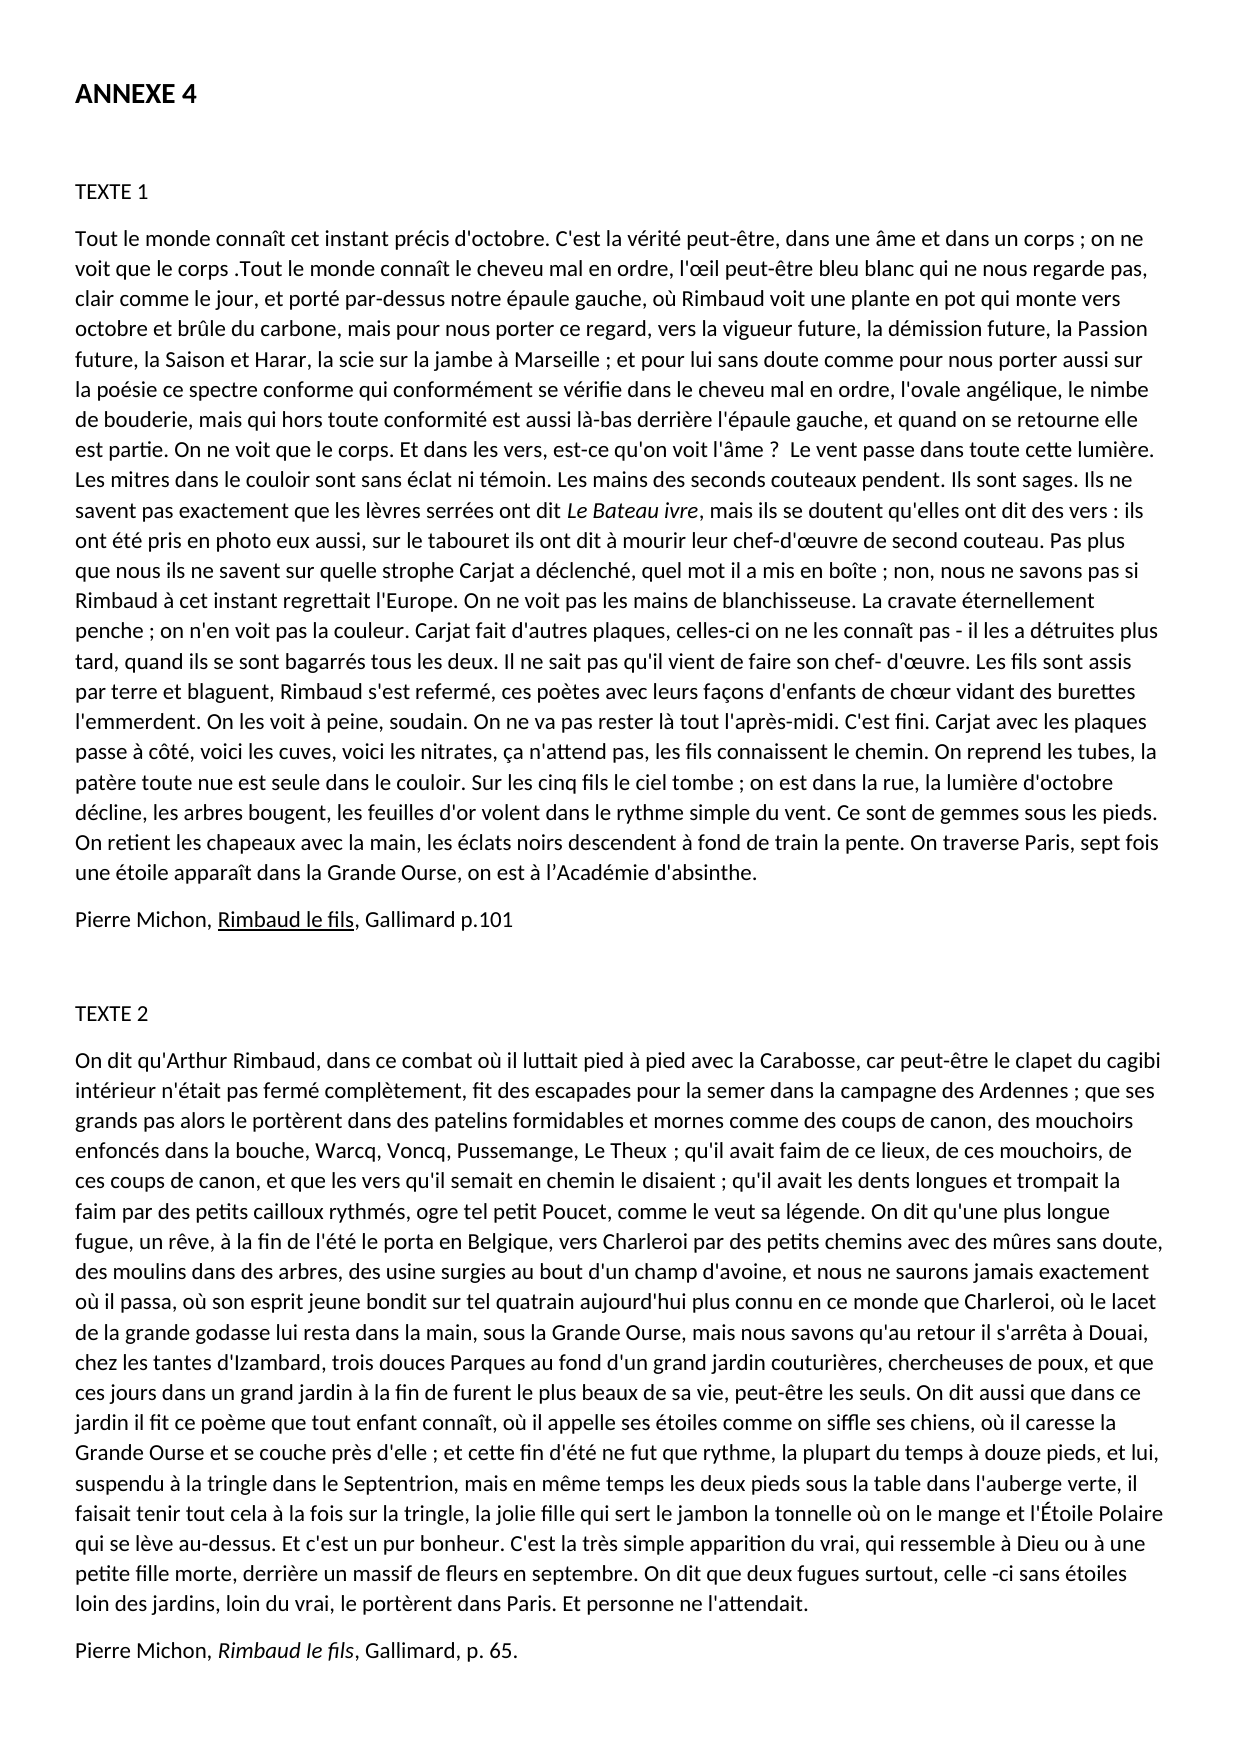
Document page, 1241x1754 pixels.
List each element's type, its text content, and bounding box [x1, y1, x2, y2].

text Pierre Michon, Rimbaud Ie fils, Gallimard, p. 65. [75, 1636, 1165, 1664]
text ANNEXE 4 [75, 75, 1165, 111]
text TEXTE 2 [75, 999, 1165, 1027]
text Tout le monde connaît cet instant précis d'octobre. C'est la vérité peut-être, dans une âme et dans un corps ; on ne voit que le corps .Tout le monde connaît le cheveu mal en ordre, l'œil peut-être bleu blanc qui ne nous regarde pas, clair comme le jour, et porté par-dessus notre épaule gauche, où Rimbaud voit une plante en pot qui monte vers octobre et brûle du carbone, mais pour nous porter ce regard, vers la vigueur future, la démission future, la Passion future, la Saison et Harar, la scie sur la jambe à Marseille ; et pour lui sans doute comme pour nous porter aussi sur la poésie ce spectre conforme qui conformément se vérifie dans le cheveu mal en ordre, l'ovale angélique, le nimbe de bouderie, mais qui hors toute conformité est aussi là-bas derrière l'épaule gauche, et quand on se retourne elle est partie. On ne voit que le corps. Et dans les vers, est-ce qu'on voit l'âme ? Le vent passe dans toute cette lumière. Les mitres dans le couloir sont sans éclat ni témoin. Les mains des seconds couteaux pendent. Ils sont sages. Ils ne savent pas exactement que les lèvres serrées ont dit Le Bateau ivre, mais ils se doutent qu'elles ont dit des vers : ils ont été pris en photo eux aussi, sur le tabouret ils ont dit à mourir leur chef-d'œuvre de second couteau. Pas plus que nous ils ne savent sur quelle strophe Carjat a déclenché, quel mot il a mis en boîte ; non, nous ne savons pas si Rimbaud à cet instant regrettait l'Europe. On ne voit pas les mains de blanchisseuse. La cravate éternellement penche ; on n'en voit pas la couleur. Carjat fait d'autres plaques, celles-ci on ne les connaît pas - il les a détruites plus tard, quand ils se sont bagarrés tous les deux. Il ne sait pas qu'il vient de faire son chef- d'œuvre. Les fils sont assis par terre et blaguent, Rimbaud s'est refermé, ces poètes avec leurs façons d'enfants de chœur vidant des burettes l'emmerdent. On les voit à peine, soudain. On ne va pas rester là tout l'après-midi. C'est fini. Carjat avec les plaques passe à côté, voici les cuves, voici les nitrates, ça n'attend pas, les fils connaissent le chemin. On reprend les tubes, la patère toute nue est seule dans le couloir. Sur les cinq fils le ciel tombe ; on est dans la rue, la lumière d'octobre décline, les arbres bougent, les feuilles d'or volent dans le rythme simple du vent. Ce sont de gemmes sous les pieds. On retient les chapeaux avec la main, les éclats noirs descendent à fond de train la pente. On traverse Paris, sept fois une étoile apparaît dans la Grande Ourse, on est à l’Académie d'absinthe. [75, 224, 1165, 886]
text Pierre Michon, Rimbaud le fils, Gallimard p.101 [75, 905, 1165, 933]
text TEXTE 1 [75, 177, 1165, 205]
text On dit qu'Arthur Rimbaud, dans ce combat où il luttait pied à pied avec la Carabosse, car peut-être le clapet du cagibi intérieur n'était pas fermé complètement, fit des escapades pour la semer dans la campagne des Ardennes ; que ses grands pas alors le portèrent dans des patelins formidables et mornes comme des coups de canon, des mouchoirs enfoncés dans la bouche, Warcq, Voncq, Pussemange, Le Theux ; qu'il avait faim de ce lieux, de ces mouchoirs, de ces coups de canon, et que les vers qu'il semait en chemin le disaient ; qu'il avait les dents longues et trompait la faim par des petits cailloux rythmés, ogre tel petit Poucet, comme le veut sa légende. On dit qu'une plus longue fugue, un rêve, à la fin de l'été le porta en Belgique, vers Charleroi par des petits chemins avec des mûres sans doute, des moulins dans des arbres, des usine surgies au bout d'un champ d'avoine, et nous ne saurons jamais exactement où il passa, où son esprit jeune bondit sur tel quatrain aujourd'hui plus connu en ce monde que Charleroi, où le lacet de la grande godasse lui resta dans la main, sous la Grande Ourse, mais nous savons qu'au retour il s'arrêta à Douai, chez les tantes d'Izambard, trois douces Parques au fond d'un grand jardin couturières, chercheuses de poux, et que ces jours dans un grand jardin à la fin de furent le plus beaux de sa vie, peut-être les seuls. On dit aussi que dans ce jardin il fit ce poème que tout enfant connaît, où il appelle ses étoiles comme on siffle ses chiens, où il caresse la Grande Ourse et se couche près d'elle ; et cette fin d'été ne fut que rythme, la plupart du temps à douze pieds, et lui, suspendu à la tringle dans le Septentrion, mais en même temps les deux pieds sous la table dans l'auberge verte, il faisait tenir tout cela à la fois sur la tringle, la jolie fille qui sert le jambon la tonnelle où on le mange et l'Étoile Polaire qui se lève au-dessus. Et c'est un pur bonheur. C'est la très simple apparition du vrai, qui ressemble à Dieu ou à une petite fille morte, derrière un massif de fleurs en septembre. On dit que deux fugues surtout, celle -ci sans étoiles loin des jardins, loin du vrai, le portèrent dans Paris. Et personne ne l'attendait. [75, 1046, 1165, 1617]
